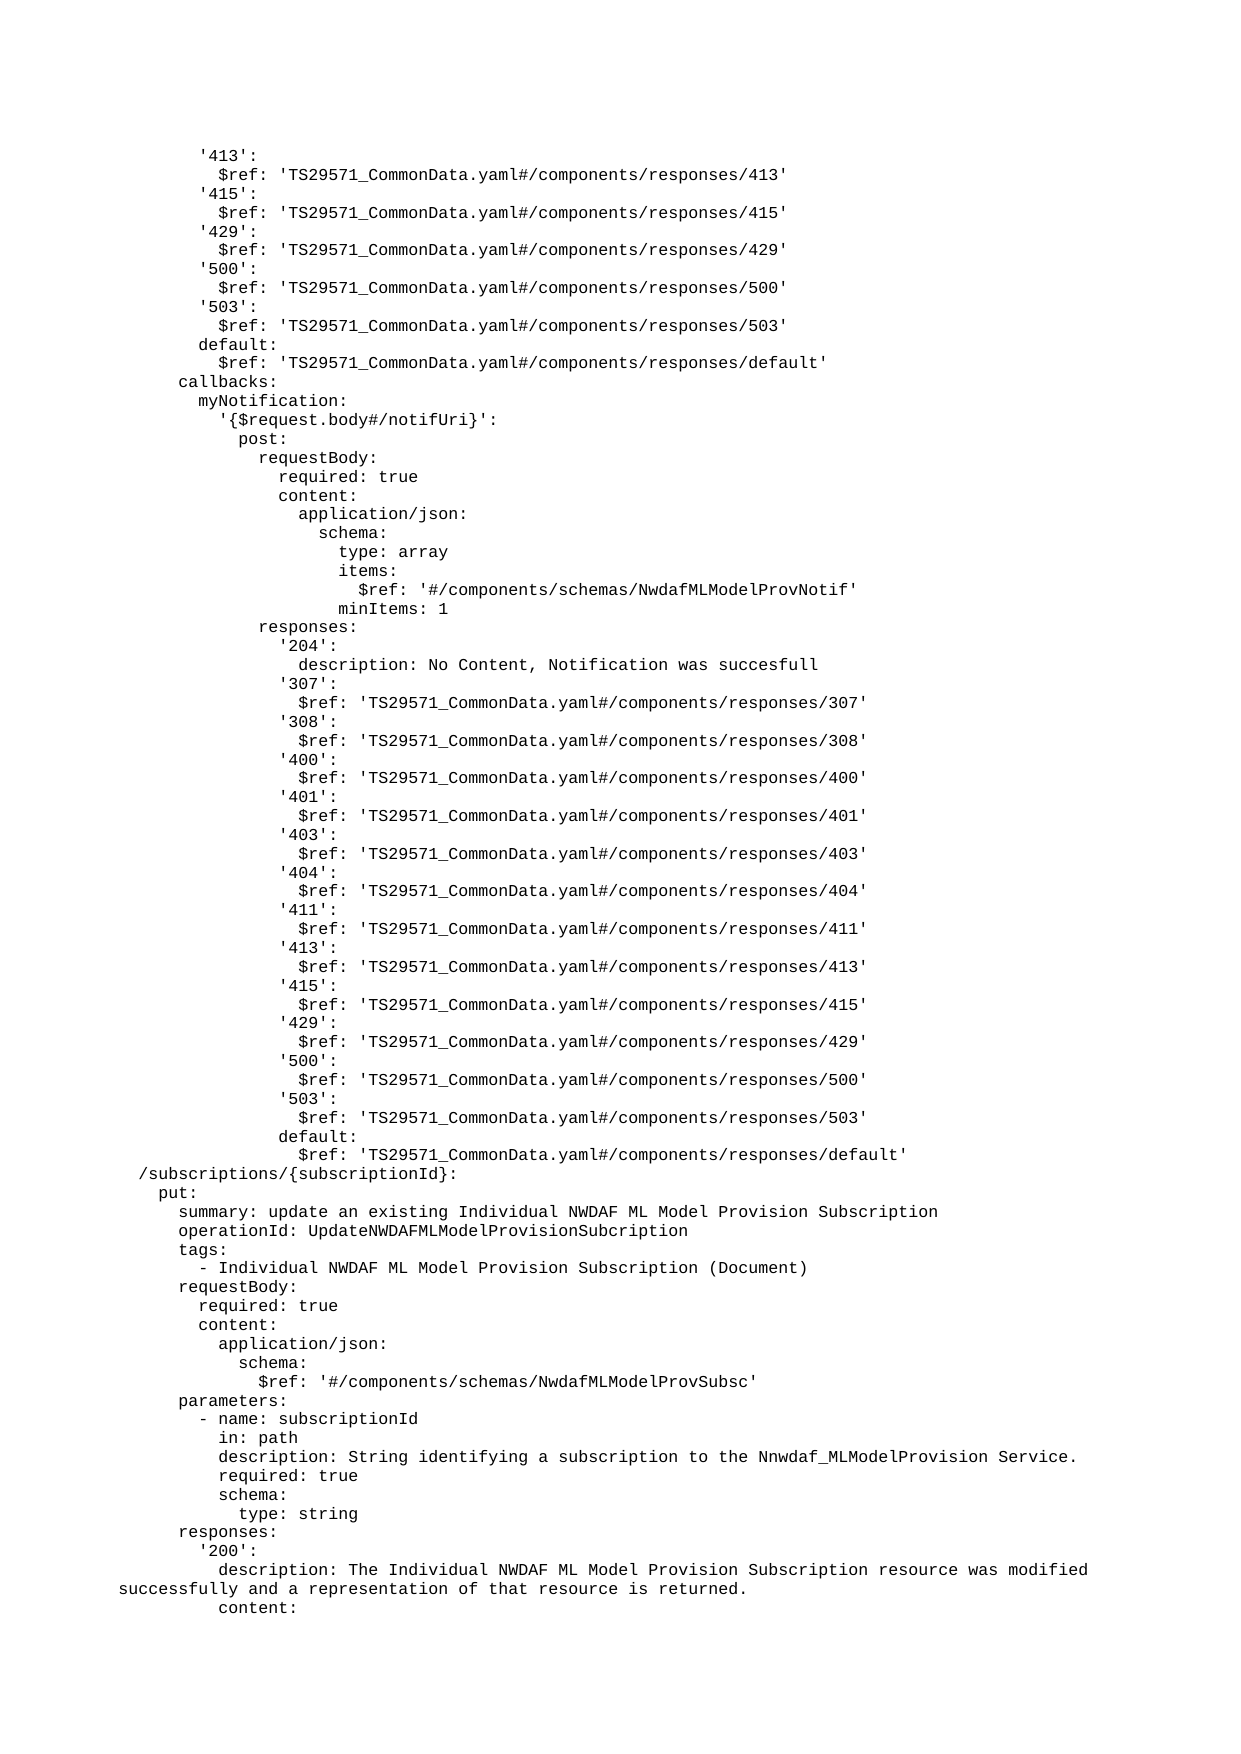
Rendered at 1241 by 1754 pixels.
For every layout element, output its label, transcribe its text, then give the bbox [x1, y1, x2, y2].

text $ref: 'TS29571_CommonData.yaml#/components/responses/413' [118, 958, 1122, 977]
text summary: update an existing Individual NWDAF ML Model Provision Subscription [118, 1203, 1122, 1222]
text $ref: 'TS29571_CommonData.yaml#/components/responses/401' [118, 808, 1122, 826]
text schema: [118, 525, 1122, 544]
text '415': [118, 977, 1122, 996]
text default: [118, 1128, 1122, 1147]
text $ref: 'TS29571_CommonData.yaml#/components/responses/503' [118, 317, 1122, 336]
text default: [118, 336, 1122, 355]
text responses: [118, 619, 1122, 638]
text required: true [118, 468, 1122, 487]
text requestBody: [118, 1279, 1122, 1298]
text - Individual NWDAF ML Model Provision Subscription (Document) [118, 1260, 1122, 1279]
text myNotification: [118, 393, 1122, 412]
text '429': [118, 223, 1122, 242]
text '204': [118, 638, 1122, 657]
text '{$request.body#/notifUri}': [118, 412, 1122, 431]
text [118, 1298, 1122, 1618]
text $ref: 'TS29571_CommonData.yaml#/components/responses/429' [118, 242, 1122, 261]
text $ref: 'TS29571_CommonData.yaml#/components/responses/400' [118, 770, 1122, 789]
text '308': [118, 713, 1122, 732]
text $ref: 'TS29571_CommonData.yaml#/components/responses/503' [118, 1109, 1122, 1128]
text '413': [118, 148, 1122, 167]
text $ref: 'TS29571_CommonData.yaml#/components/responses/default' [118, 355, 1122, 374]
text '415': [118, 185, 1122, 204]
text '411': [118, 902, 1122, 921]
text $ref: 'TS29571_CommonData.yaml#/components/responses/403' [118, 845, 1122, 864]
text $ref: 'TS29571_CommonData.yaml#/components/responses/415' [118, 204, 1122, 223]
text content: [118, 487, 1122, 506]
text tags: [118, 1241, 1122, 1260]
text put: [118, 1185, 1122, 1203]
text post: [118, 431, 1122, 449]
text items: [118, 562, 1122, 581]
text requestBody: [118, 449, 1122, 468]
text $ref: 'TS29571_CommonData.yaml#/components/responses/default' [118, 1147, 1122, 1166]
text minItems: 1 [118, 600, 1122, 619]
text application/json: [118, 506, 1122, 525]
text '413': [118, 939, 1122, 958]
text operationId: UpdateNWDAFMLModelProvisionSubcription [118, 1222, 1122, 1241]
text description: No Content, Notification was succesfull [118, 657, 1122, 676]
text $ref: 'TS29571_CommonData.yaml#/components/responses/429' [118, 1034, 1122, 1053]
text '500': [118, 1053, 1122, 1072]
text /subscriptions/{subscriptionId}: [118, 1166, 1122, 1185]
text '500': [118, 261, 1122, 280]
text '404': [118, 864, 1122, 883]
text $ref: 'TS29571_CommonData.yaml#/components/responses/404' [118, 883, 1122, 902]
text '400': [118, 751, 1122, 770]
text '503': [118, 1090, 1122, 1109]
text $ref: 'TS29571_CommonData.yaml#/components/responses/307' [118, 694, 1122, 713]
text $ref: 'TS29571_CommonData.yaml#/components/responses/411' [118, 921, 1122, 939]
text '503': [118, 298, 1122, 317]
text '403': [118, 826, 1122, 845]
text $ref: 'TS29571_CommonData.yaml#/components/responses/413' [118, 167, 1122, 185]
text $ref: 'TS29571_CommonData.yaml#/components/responses/415' [118, 996, 1122, 1015]
text '307': [118, 676, 1122, 694]
text $ref: 'TS29571_CommonData.yaml#/components/responses/500' [118, 280, 1122, 298]
text $ref: 'TS29571_CommonData.yaml#/components/responses/308' [118, 732, 1122, 751]
text '429': [118, 1015, 1122, 1034]
text callbacks: [118, 374, 1122, 393]
text '401': [118, 789, 1122, 808]
text $ref: 'TS29571_CommonData.yaml#/components/responses/500' [118, 1072, 1122, 1090]
text type: array [118, 544, 1122, 562]
text $ref: '#/components/schemas/NwdafMLModelProvNotif' [118, 581, 1122, 600]
